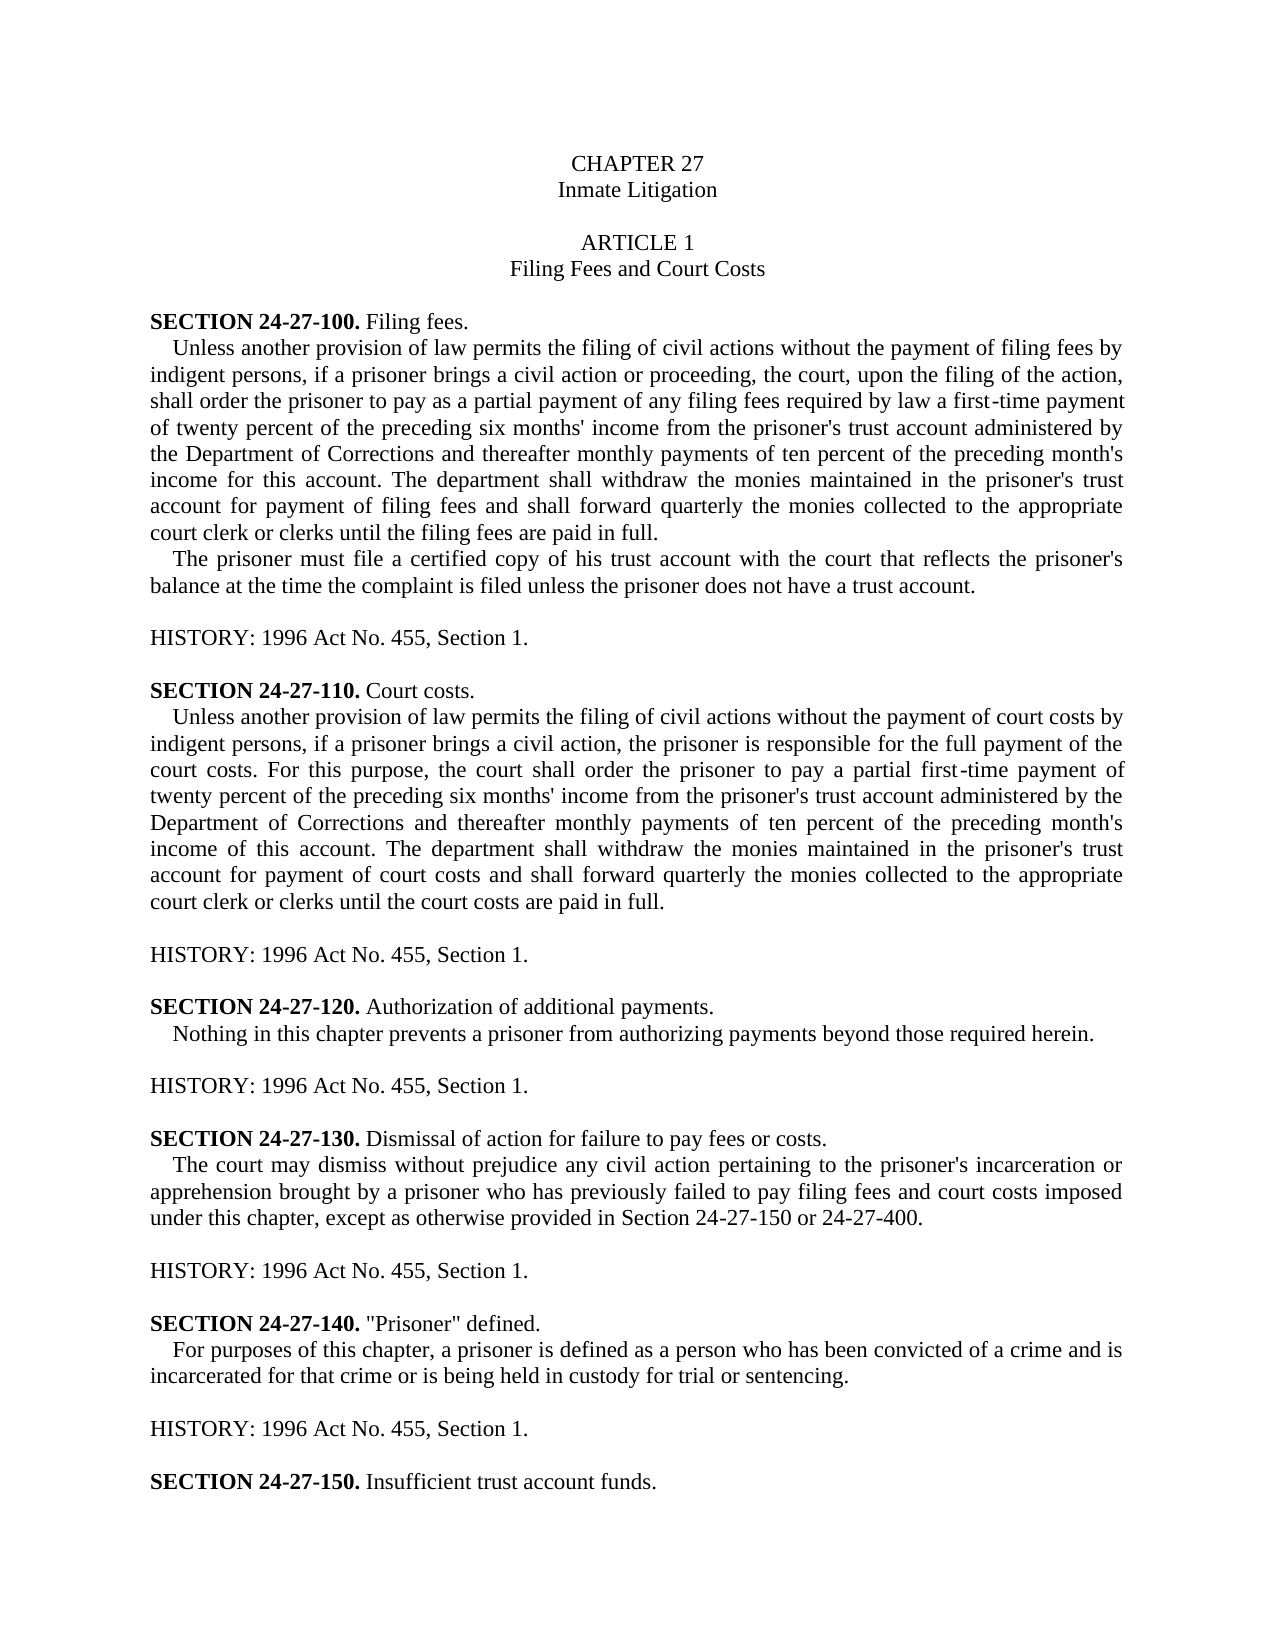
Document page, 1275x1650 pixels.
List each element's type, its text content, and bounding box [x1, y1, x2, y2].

text Nothing in this chapter prevents a prisoner from authorizing payments beyond those required herein. [150, 1020, 1125, 1046]
text ARTICLE 1 [150, 229, 1125, 255]
text SECTION 24-27-140. "Prisoner" defined. [150, 1309, 1125, 1336]
text For purposes of this chapter, a prisoner is defined as a person who has been convicted of a crime and is incarcerated for that crime or is being held in custody for trial or sentencing. [150, 1336, 1125, 1389]
text SECTION 24-27-100. Filing fees. [150, 308, 1125, 334]
text Filing Fees and Court Costs [150, 255, 1125, 282]
text SECTION 24-27-120. Authorization of additional payments. [150, 993, 1125, 1020]
text SECTION 24-27-110. Court costs. [150, 677, 1125, 703]
text The court may dismiss without prejudice any civil action pertaining to the prisoner's incarceration or apprehension brought by a prisoner who has previously failed to pay filing fees and court costs imposed under this chapter, except as otherwise provided in Section 24-27-150 or 24-27-400. [150, 1151, 1125, 1231]
text Inmate Litigation [150, 176, 1125, 203]
text HISTORY: 1996 Act No. 455, Section 1. [150, 1072, 1125, 1099]
text HISTORY: 1996 Act No. 455, Section 1. [150, 1257, 1125, 1283]
text HISTORY: 1996 Act No. 455, Section 1. [150, 1415, 1125, 1441]
text HISTORY: 1996 Act No. 455, Section 1. [150, 941, 1125, 967]
text SECTION 24-27-150. Insufficient trust account funds. [150, 1468, 1125, 1494]
text The prisoner must file a certified copy of his trust account with the court that reflects the prisoner's balance at the time the complaint is filed unless the prisoner does not have a trust account. [150, 545, 1125, 598]
text SECTION 24-27-130. Dismissal of action for failure to pay fees or costs. [150, 1125, 1125, 1151]
text Unless another provision of law permits the filing of civil actions without the payment of filing fees by indigent persons, if a prisoner brings a civil action or proceeding, the court, upon the filing of the action, shall order the prisoner to pay as a partial payment of any filing fees required by law a first-time payment of twenty percent of the preceding six months' income from the prisoner's trust account administered by the Department of Corrections and thereafter monthly payments of ten percent of the preceding month's income for this account. The department shall withdraw the monies maintained in the prisoner's trust account for payment of filing fees and shall forward quarterly the monies collected to the appropriate court clerk or clerks until the filing fees are paid in full. [150, 334, 1125, 545]
text Unless another provision of law permits the filing of civil actions without the payment of court costs by indigent persons, if a prisoner brings a civil action, the prisoner is responsible for the full payment of the court costs. For this purpose, the court shall order the prisoner to pay a partial first-time payment of twenty percent of the preceding six months' income from the prisoner's trust account administered by the Department of Corrections and thereafter monthly payments of ten percent of the preceding month's income of this account. The department shall withdraw the monies maintained in the prisoner's trust account for payment of court costs and shall forward quarterly the monies collected to the appropriate court clerk or clerks until the court costs are paid in full. [150, 703, 1125, 914]
text CHAPTER 27 [150, 150, 1125, 176]
text HISTORY: 1996 Act No. 455, Section 1. [150, 624, 1125, 651]
